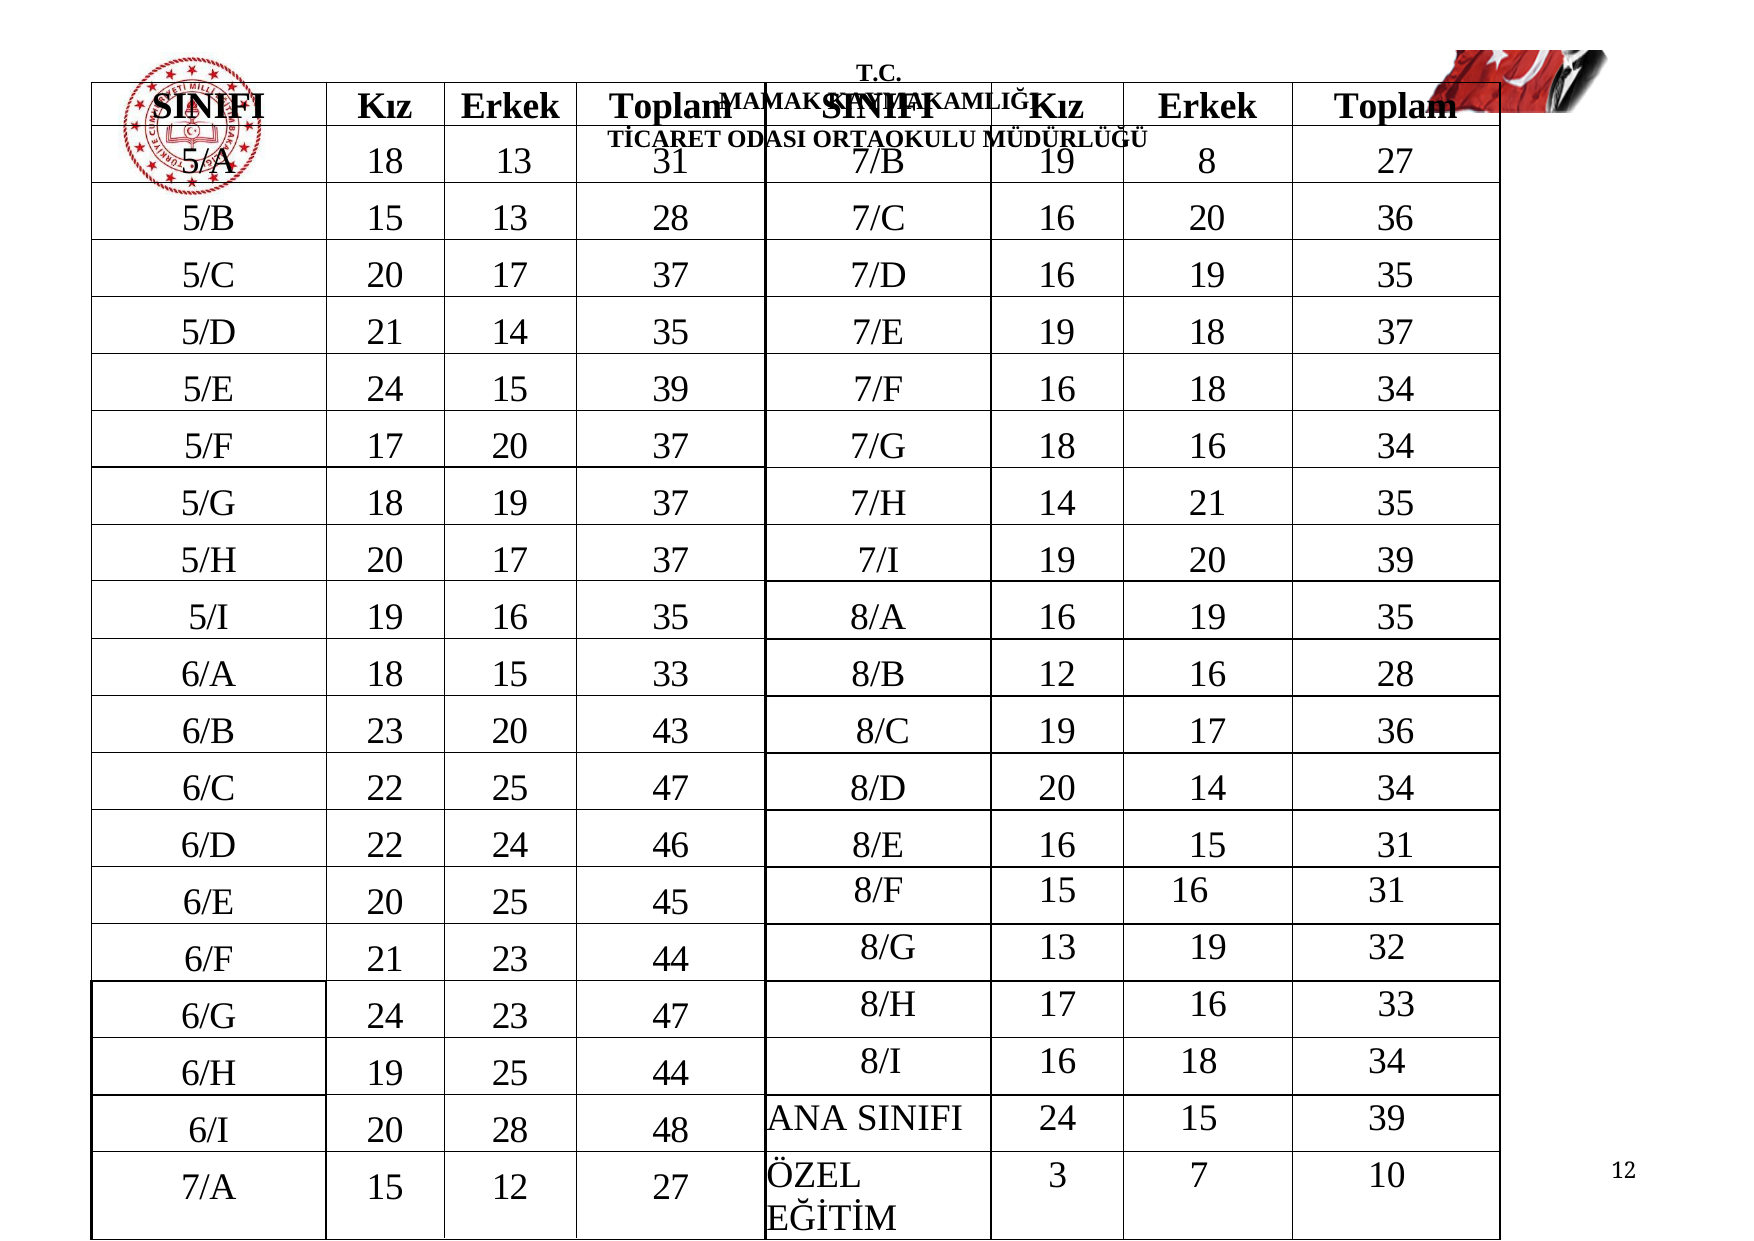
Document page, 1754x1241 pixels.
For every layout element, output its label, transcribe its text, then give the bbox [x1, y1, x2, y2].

table_cell 6/D [92, 810, 326, 866]
table_cell 8/E [767, 811, 990, 866]
table_cell 18 [1124, 354, 1292, 409]
table_cell 20 [327, 525, 444, 580]
table_cell 44 [577, 1038, 764, 1094]
table_cell 17 [445, 240, 576, 296]
table_cell 19 [1124, 925, 1292, 980]
table_cell 6/E [92, 867, 326, 923]
table_cell 7/E [767, 297, 990, 352]
table_cell 39 [1293, 1096, 1499, 1151]
table_cell 17 [1124, 697, 1292, 752]
table_cell 16 [1124, 982, 1292, 1037]
table_cell 8/C [767, 697, 990, 752]
table_cell 20 [992, 754, 1123, 809]
table_cell 19 [327, 1038, 444, 1094]
table_cell 21 [327, 297, 444, 352]
table_cell 36 [1293, 183, 1499, 238]
table_cell 13 [445, 126, 576, 182]
table_cell 7/C [767, 183, 990, 238]
table_cell 7/I [767, 525, 990, 580]
table_cell 15 [1124, 1096, 1292, 1151]
picture [1425, 50, 1609, 113]
table_cell 15 [992, 868, 1123, 923]
table_cell 16 [1124, 411, 1292, 466]
table_cell 24 [445, 810, 576, 866]
table_cell 20 [1124, 525, 1292, 580]
table_cell 21 [1124, 468, 1292, 523]
table_cell 35 [577, 581, 764, 638]
table_header Kız [327, 83, 444, 124]
table_cell 22 [327, 810, 444, 866]
table_header SINIFI [92, 83, 326, 124]
table_cell 5/C [92, 240, 326, 296]
table_cell 16 [1124, 640, 1292, 695]
table_cell 28 [1293, 640, 1499, 695]
table_cell 15 [1124, 811, 1292, 866]
table_header SINIFI [767, 83, 991, 124]
table_cell 6/C [92, 753, 326, 809]
table_cell 7 [1124, 1152, 1292, 1239]
table_cell 13 [992, 925, 1123, 980]
table_cell 24 [327, 354, 444, 409]
table_cell 31 [577, 126, 764, 182]
table_cell 14 [445, 297, 576, 352]
table_cell 18 [992, 411, 1123, 466]
table_cell 16 [992, 240, 1123, 296]
table_cell 46 [577, 810, 764, 866]
table_cell 25 [445, 1038, 576, 1094]
table_cell 8/B [767, 640, 990, 695]
table_cell 18 [1124, 1038, 1292, 1094]
table_cell 47 [577, 753, 764, 809]
table_cell 3 [992, 1152, 1123, 1239]
table_cell 23 [445, 924, 576, 980]
table_cell 16 [992, 354, 1123, 409]
table_cell 19 [1124, 240, 1292, 296]
table_cell 34 [1293, 354, 1499, 409]
table_cell 18 [1124, 297, 1292, 352]
table_cell 18 [327, 639, 444, 695]
table_cell 34 [1293, 754, 1499, 809]
table_cell 5/E [92, 354, 326, 409]
table_cell 27 [577, 1152, 764, 1239]
table_cell 17 [327, 411, 444, 466]
table_cell 7/D [767, 240, 990, 296]
table_cell 24 [327, 981, 444, 1037]
table_header Toplam [1293, 83, 1499, 124]
table_cell 39 [1293, 525, 1499, 580]
table_cell 8/H [767, 982, 990, 1037]
table_cell 36 [1293, 697, 1499, 752]
table_cell 8/A [767, 582, 990, 638]
table_cell 18 [327, 126, 444, 182]
table_cell 16 [445, 581, 576, 638]
table_cell 19 [992, 697, 1123, 752]
table_cell 37 [577, 240, 764, 296]
table_header Erkek [1124, 83, 1292, 124]
table_cell 28 [445, 1095, 576, 1151]
table_cell 7/B [767, 126, 990, 182]
table_cell 16 [992, 1038, 1123, 1094]
table_cell 28 [577, 183, 764, 238]
table_cell 16 [992, 183, 1123, 238]
table_cell 35 [577, 297, 764, 352]
table_cell 5/G [92, 468, 326, 523]
table_cell 18 [327, 468, 444, 523]
table_cell 25 [445, 753, 576, 809]
table_cell 8/F [767, 868, 990, 923]
table_cell 48 [577, 1095, 764, 1151]
table_cell 27 [1293, 126, 1499, 182]
table_cell 19 [992, 525, 1123, 580]
table_cell 37 [577, 525, 764, 580]
table_cell 31 [1293, 868, 1499, 923]
table_cell 37 [577, 411, 764, 466]
table_cell 5/D [92, 297, 326, 352]
table_cell 19 [327, 581, 444, 638]
table_cell 44 [577, 924, 764, 980]
table_cell 37 [1293, 297, 1499, 352]
table_cell 8/D [767, 754, 990, 809]
table_cell 24 [992, 1096, 1123, 1151]
table_cell 8/I [767, 1038, 990, 1094]
table_cell 8/G [767, 925, 990, 980]
table_cell 12 [992, 640, 1123, 695]
table_cell 20 [327, 867, 444, 923]
table_cell 33 [577, 639, 764, 695]
table_cell 14 [1124, 754, 1292, 809]
table_cell 20 [445, 411, 576, 466]
table_cell 19 [445, 468, 576, 523]
table_cell 23 [327, 696, 444, 752]
table_cell ÖZEL EĞİTİM [767, 1152, 990, 1239]
table_header Erkek [445, 83, 576, 124]
table_cell 16 [1124, 868, 1292, 923]
table_cell 34 [1293, 411, 1499, 466]
table_cell 31 [1293, 811, 1499, 866]
table_cell 5/A [92, 126, 326, 182]
table_cell 14 [992, 468, 1123, 523]
table_cell 6/I [93, 1096, 325, 1151]
table_cell 6/F [92, 924, 326, 980]
table_cell 20 [327, 240, 444, 296]
table_cell 20 [1124, 183, 1292, 238]
table_cell 6/H [93, 1038, 325, 1094]
table_cell 6/B [92, 696, 326, 752]
table_cell 22 [327, 753, 444, 809]
table_cell 12 [445, 1152, 577, 1239]
table_cell 5/B [92, 183, 326, 238]
table_cell 45 [577, 867, 764, 923]
table_cell 25 [445, 867, 576, 923]
table_cell 15 [445, 639, 576, 695]
table_cell 7/A [93, 1152, 325, 1239]
table_cell 33 [1293, 982, 1499, 1037]
table_cell 10 [1293, 1152, 1499, 1239]
table_cell 35 [1293, 582, 1499, 638]
table_cell 35 [1293, 468, 1499, 523]
table_cell 7/F [767, 354, 990, 409]
picture [118, 52, 265, 82]
table_cell 16 [992, 582, 1123, 638]
table_cell 16 [992, 811, 1123, 866]
table_cell 39 [577, 354, 764, 409]
table_cell 6/G [93, 982, 325, 1037]
table_cell 19 [992, 297, 1123, 352]
table_header Kız [992, 83, 1123, 124]
table_cell 17 [445, 525, 576, 580]
table_cell 15 [327, 183, 444, 238]
table_cell 19 [1124, 582, 1292, 638]
table_cell 6/A [92, 639, 326, 695]
table_cell 13 [445, 183, 576, 238]
table_cell 5/H [92, 525, 326, 580]
table_cell 47 [577, 981, 764, 1037]
table_cell 43 [577, 696, 764, 752]
table_cell 20 [445, 696, 576, 752]
table_cell 23 [445, 981, 576, 1037]
table_cell 5/F [92, 411, 326, 466]
table_cell 7/G [767, 411, 990, 466]
table_cell 35 [1293, 240, 1499, 296]
table_cell ANA SINIFI [767, 1096, 990, 1151]
table_cell 34 [1293, 1038, 1499, 1094]
table_cell 32 [1293, 925, 1499, 980]
table_cell 15 [327, 1152, 445, 1239]
table_cell 8 [1124, 126, 1292, 182]
table_cell 7/H [767, 468, 990, 523]
table_cell 21 [327, 924, 444, 980]
table_cell 15 [445, 354, 576, 409]
table_cell 19 [992, 126, 1123, 182]
table_cell 5/I [92, 581, 326, 638]
table_cell 17 [992, 982, 1123, 1037]
table_header Toplam [577, 83, 764, 124]
table_cell 20 [327, 1095, 444, 1151]
table_cell 37 [577, 468, 764, 523]
